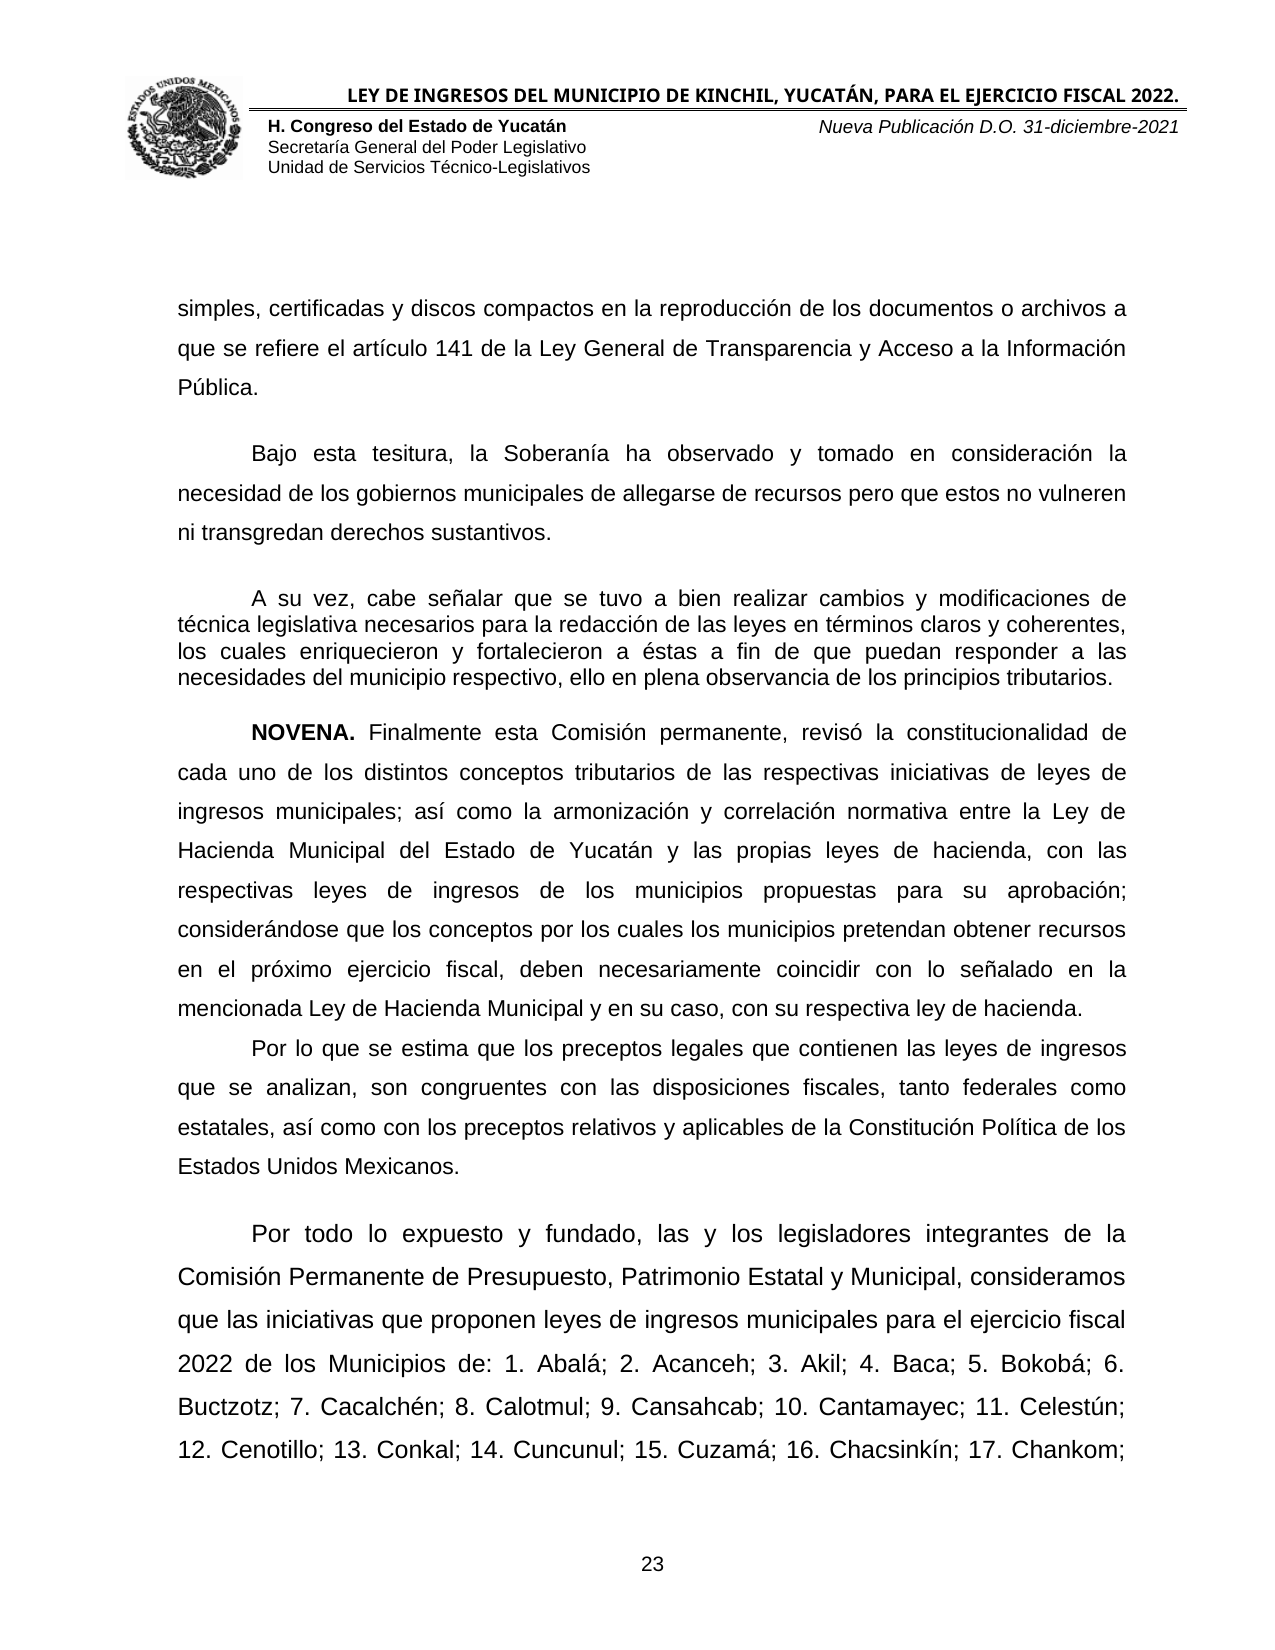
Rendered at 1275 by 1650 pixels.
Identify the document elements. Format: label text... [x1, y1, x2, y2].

text A su vez, cabe señalar que se tuvo a bien realizar cambios y modificaciones de técnica legislativa necesarios para la redacción de las leyes en términos claros y coherentes, los cuales enriquecieron y fortalecieron a éstas a fin de que puedan responder a las necesidades del municipio respectivo, ello en plena observancia de los principios tributarios. [177, 585, 1127, 690]
text Bajo esta tesitura, la Soberanía ha observado y tomado en consideración la necesidad de los gobiernos municipales de allegarse de recursos pero que estos no vulneren ni transgredan derechos sustantivos. [177, 440, 1127, 545]
text NOVENA. Finalmente esta Comisión permanente, revisó la constitucionalidad de cada uno de los distintos conceptos tributarios de las respectivas iniciativas de leyes de ingresos municipales; así como la armonización y correlación normativa entre de Hacienda Municipal del Estado de Yucatán y las propias leyes de hacienda, con las respectivas leyes de ingresos de los municipios propuestas para su aprobación; considerándose que los conceptos por los cuales los municipios pretendan obtener recursos en el próximo ejercicio fiscal, deben necesariamente coincidir con lo señalado en la mencionada Ley de Hacienda Municipal y en su caso, con su respectiva ley de hacienda. [177, 719, 1127, 1022]
text Por lo que se estima que los preceptos legales que contienen las leyes de ingresos que se analizan, son congruentes con las disposiciones fiscales, tanto federales como estatales, así como con los preceptos relativos y aplicables de de los Estados Unidos Mexicanos. [177, 1035, 1127, 1180]
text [177, 295, 1127, 401]
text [177, 1219, 1127, 1463]
